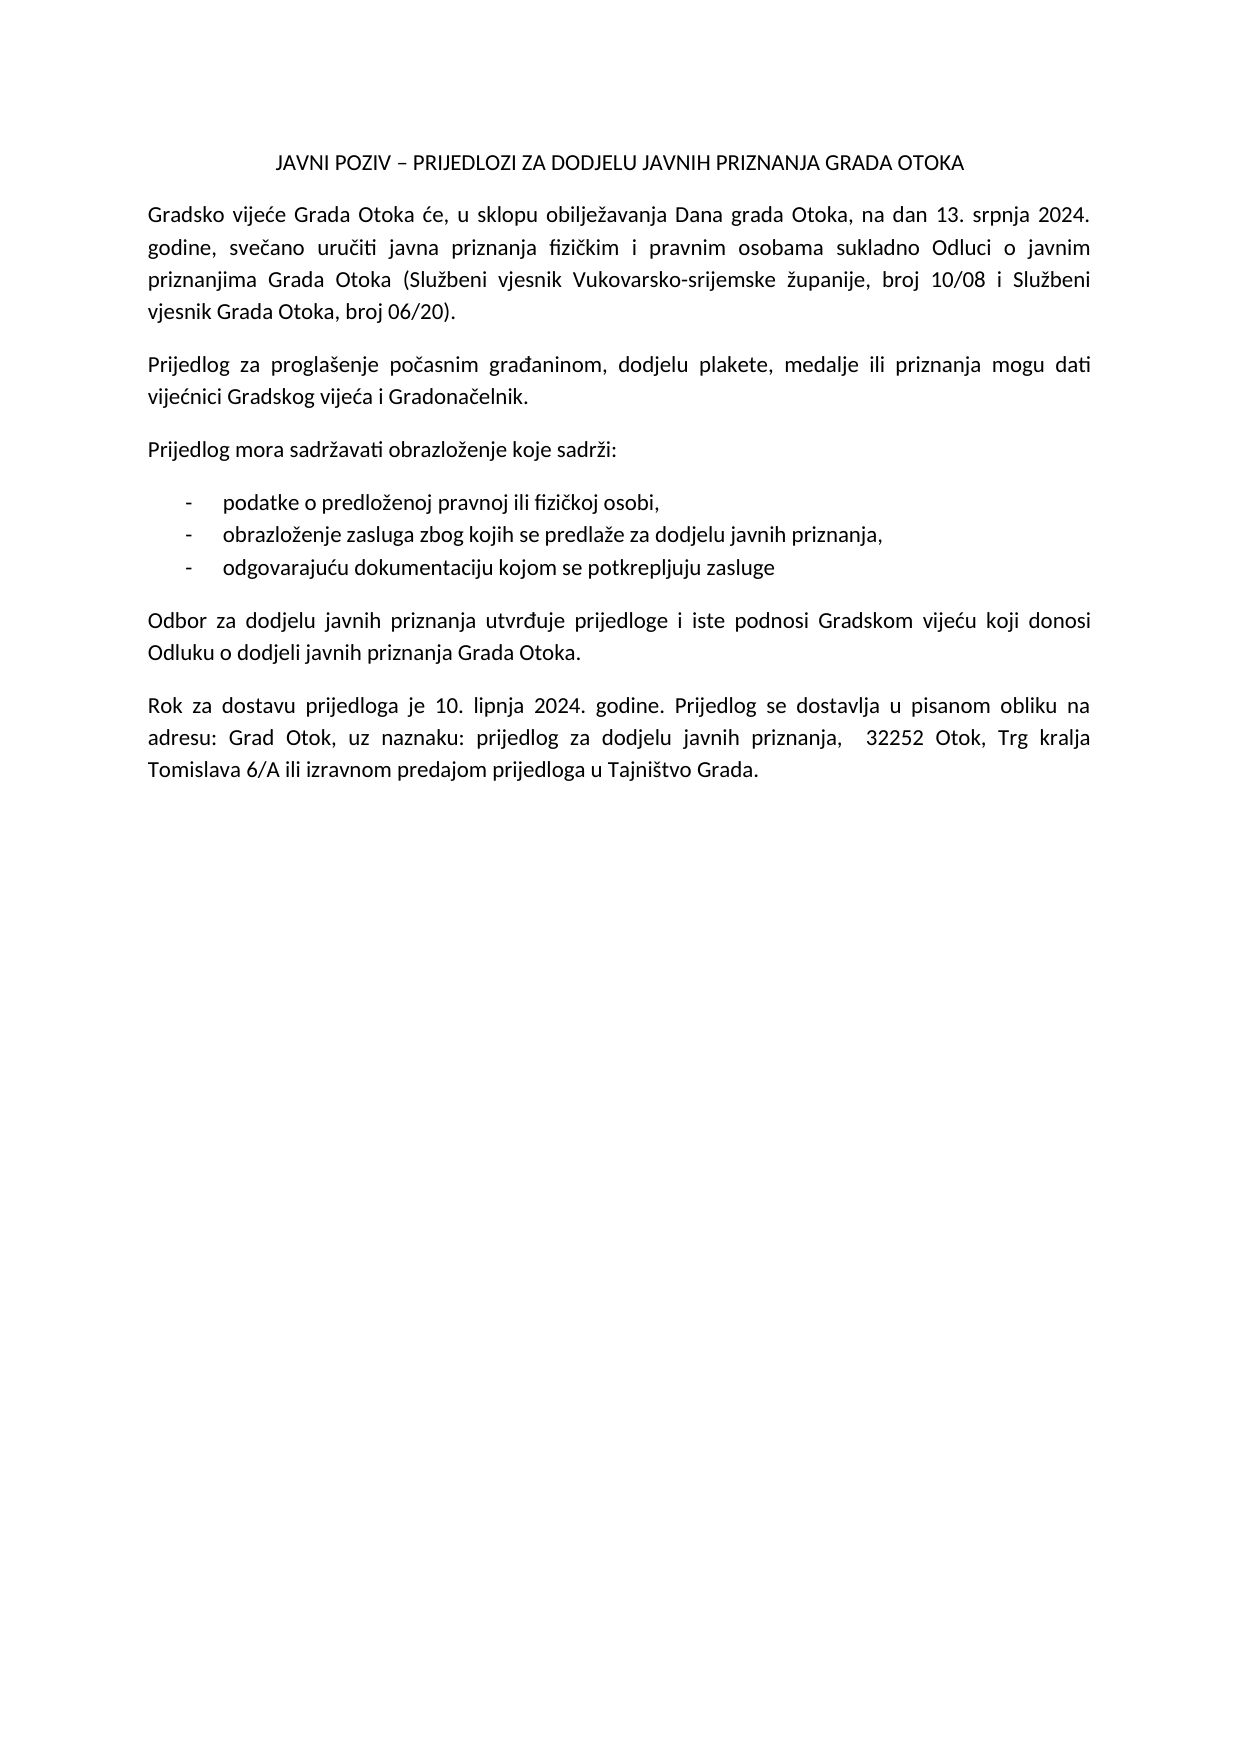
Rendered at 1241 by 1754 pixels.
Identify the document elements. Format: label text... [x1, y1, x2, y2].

text Gradsko vijeće Grada Otoka će, u sklopu obilježavanja Dana grada Otoka, na dan 13. srpnja 2024. godine, svečano uručiti javna priznanja fizičkim i pravnim osobama sukladno Odluci o javnim priznanjima Grada Otoka (Službeni vjesnik Vukovarsko-srijemske županije, broj 10/08 i Službeni vjesnik Grada Otoka, broj 06/20). [148, 201, 1093, 325]
list podatke o predloženoj pravnoj ili fizičkoj osobi, [185, 488, 1093, 516]
list obrazloženje zasluga zbog kojih se predlaže za dodjelu javnih priznanja, [185, 521, 1093, 549]
text JAVNI POZIV – PRIJEDLOZI ZA DODJELU JAVNIH PRIZNANJA GRADA OTOKA [148, 148, 1093, 176]
list odgovarajuću dokumentaciju kojom se potkrepljuju zasluge [185, 553, 1093, 581]
text Prijedlog za proglašenje počasnim građaninom, dodjelu plakete, medalje ili priznanja mogu dati vijećnici Gradskog vijeća i Gradonačelnik. [148, 350, 1093, 410]
text Rok za dostavu prijedloga je 10. lipnja 2024. godine. Prijedlog se dostavlja u pisanom obliku na adresu: Grad Otok, uz naznaku: prijedlog za dodjelu javnih priznanja, 32252 Otok, Trg kralja Tomislava 6/A ili izravnom predajom prijedloga u Tajništvo Grada. [148, 691, 1093, 783]
text Odbor za dodjelu javnih priznanja utvrđuje prijedloge i iste podnosi Gradskom vijeću koji donosi Odluku o dodjeli javnih priznanja Grada Otoka. [148, 606, 1093, 666]
text Prijedlog mora sadržavati obrazloženje koje sadrži: [148, 435, 1093, 463]
